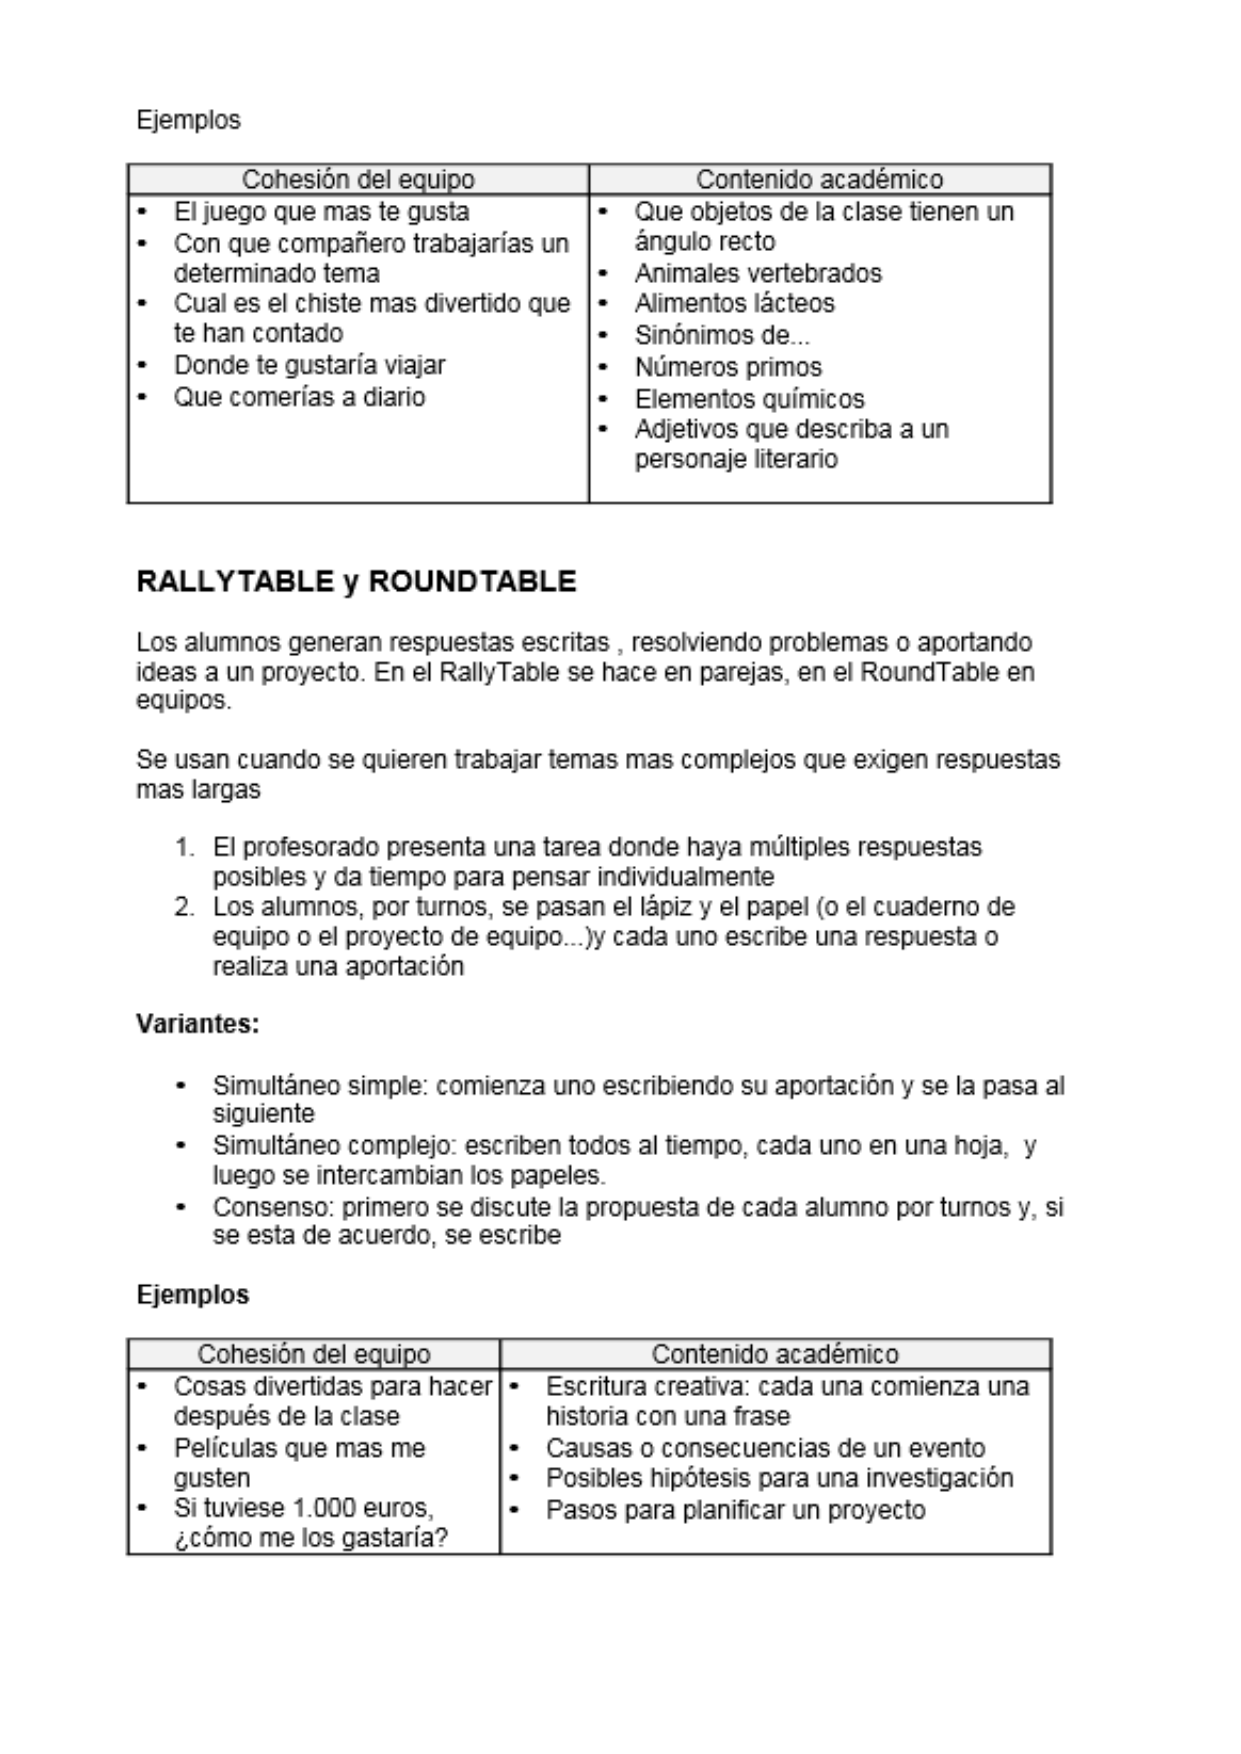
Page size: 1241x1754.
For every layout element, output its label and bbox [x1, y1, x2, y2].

picture [75, 75, 1097, 1589]
